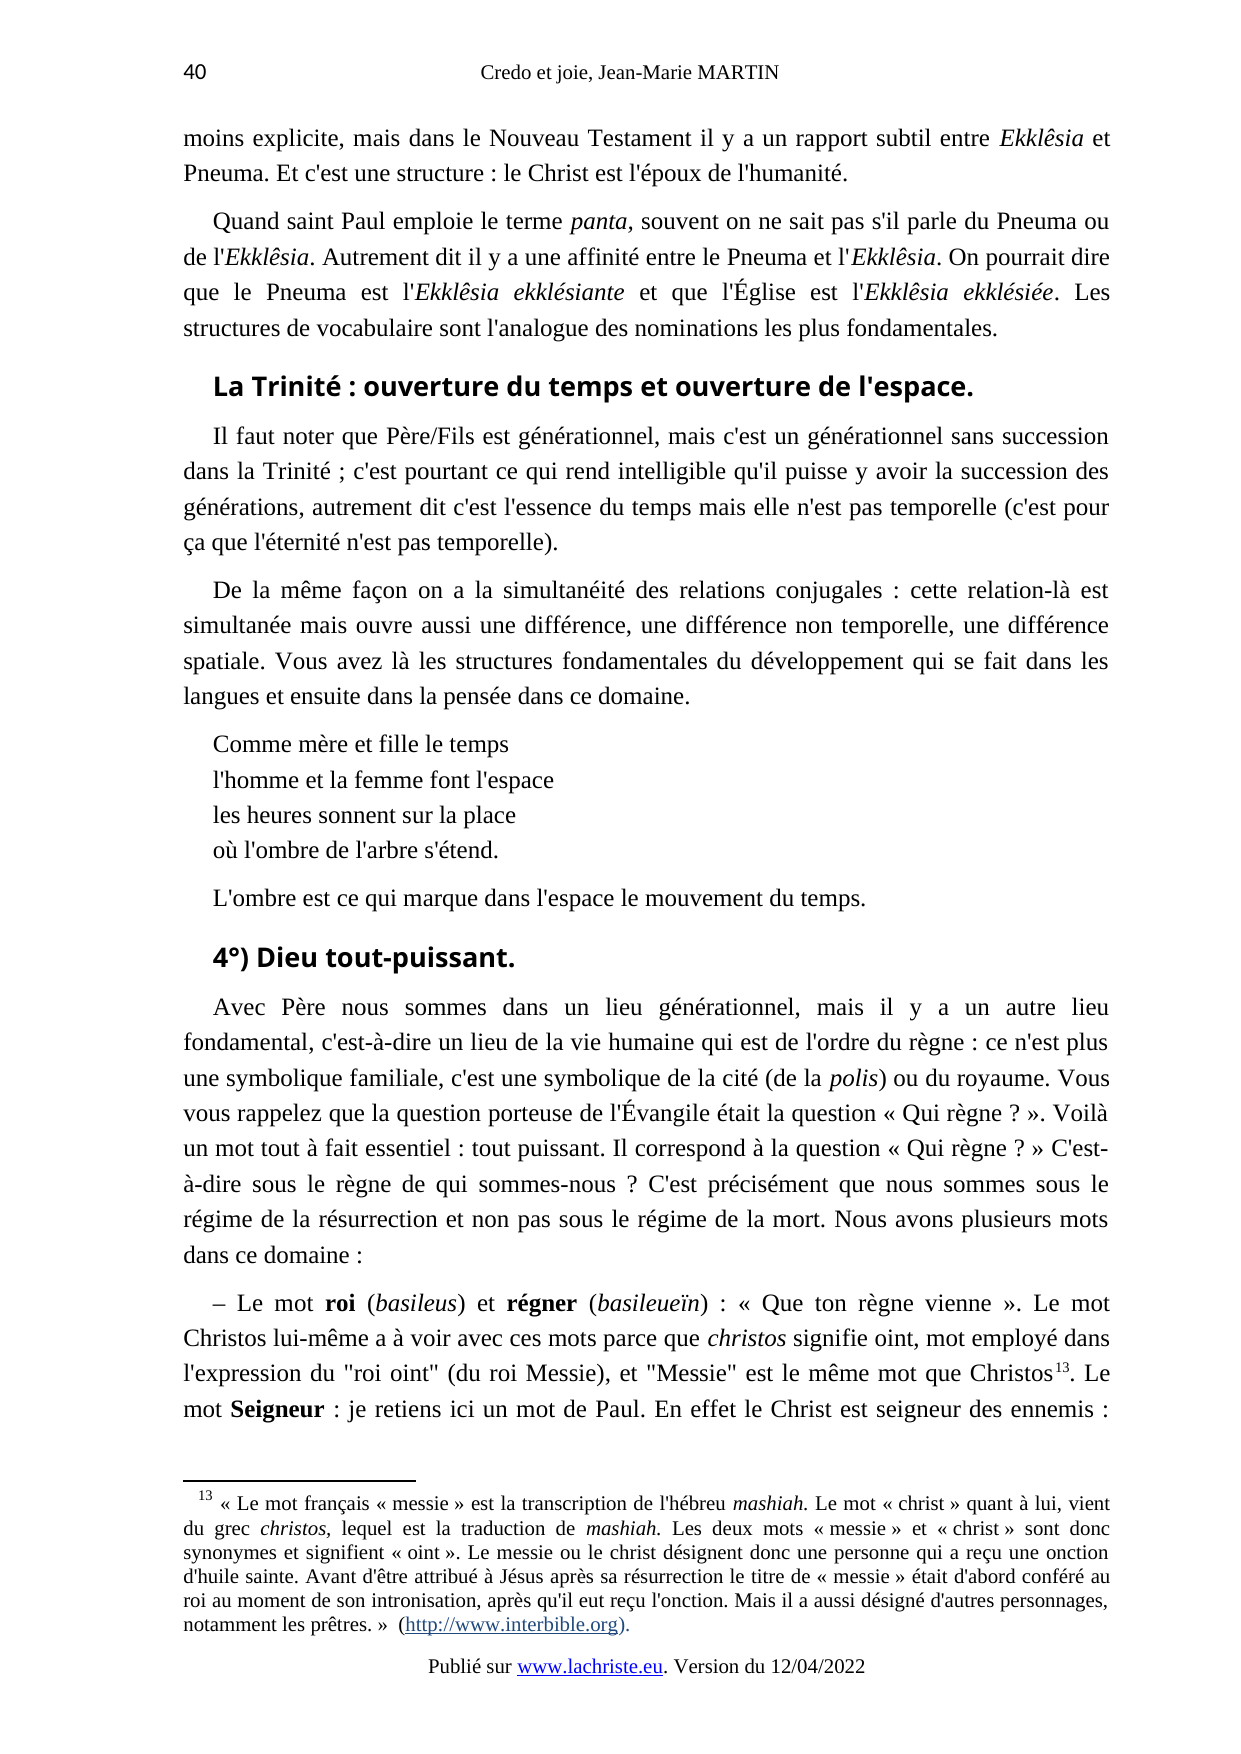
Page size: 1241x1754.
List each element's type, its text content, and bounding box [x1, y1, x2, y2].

text Quand saint Paul emploie le terme panta, souvent on ne sait pas s'il parle du Pneuma ou de l'Ekklêsia. Autrement dit il y a une affinité entre le Pneuma et l'Ekklêsia. On pourrait dire que le Pneuma est l'Ekklêsia ekklésiante et que l'Église est l'Ekklêsia ekklésiée. Les structures de vocabulaire sont l'analogue des nominations les plus fondamentales. [183, 201, 1110, 343]
text Avec Père nous sommes dans un lieu générationnel, mais il y a un autre lieu fondamental, c'est-à-dire un lieu de la vie humaine qui est de l'ordre du règne : ce n'est plus une symbolique familiale, c'est une symbolique de la cité (de la polis) ou du royaume. Vous vous rappelez que la question porteuse de l'Évangile était la question « Qui règne ? ». Voilà un mot tout à fait essentiel : tout puissant. Il correspond à la question « Qui règne ? » C'est-à-dire sous le règne de qui sommes-nous ? C'est précisément que nous sommes sous le régime de la résurrection et non pas sous le régime de la mort. Nous avons plusieurs mots dans ce domaine : [183, 987, 1110, 1270]
text Il faut noter que Père/Fils est générationnel, mais c'est un générationnel sans succession dans la Trinité ; c'est pourtant ce qui rend intelligible qu'il puisse y avoir la succession des générations, autrement dit c'est l'essence du temps mais elle n'est pas temporelle (c'est pour ça que l'éternité n'est pas temporelle). [183, 416, 1110, 558]
text l'homme et la femme font l'espace [183, 760, 1110, 795]
text De la même façon on a la simultanéité des relations conjugales : cette relation-là est simultanée mais ouvre aussi une différence, une différence non temporelle, une différence spatiale. Vous avez là les structures fondamentales du développement qui se fait dans les langues et ensuite dans la pensée dans ce domaine. [183, 570, 1110, 712]
text L'ombre est ce qui marque dans l'espace le mouvement du temps. [183, 878, 1110, 914]
text La Trinité : ouverture du temps et ouverture de l'espace. [183, 368, 1110, 403]
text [183, 118, 1110, 189]
text Comme mère et fille le temps [183, 724, 1110, 760]
text les heures sonnent sur la place [183, 795, 1110, 831]
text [183, 1283, 1110, 1424]
text où l'ombre de l'arbre s'étend. [183, 831, 1110, 866]
text 4°) Dieu tout-puissant. [183, 939, 1110, 974]
